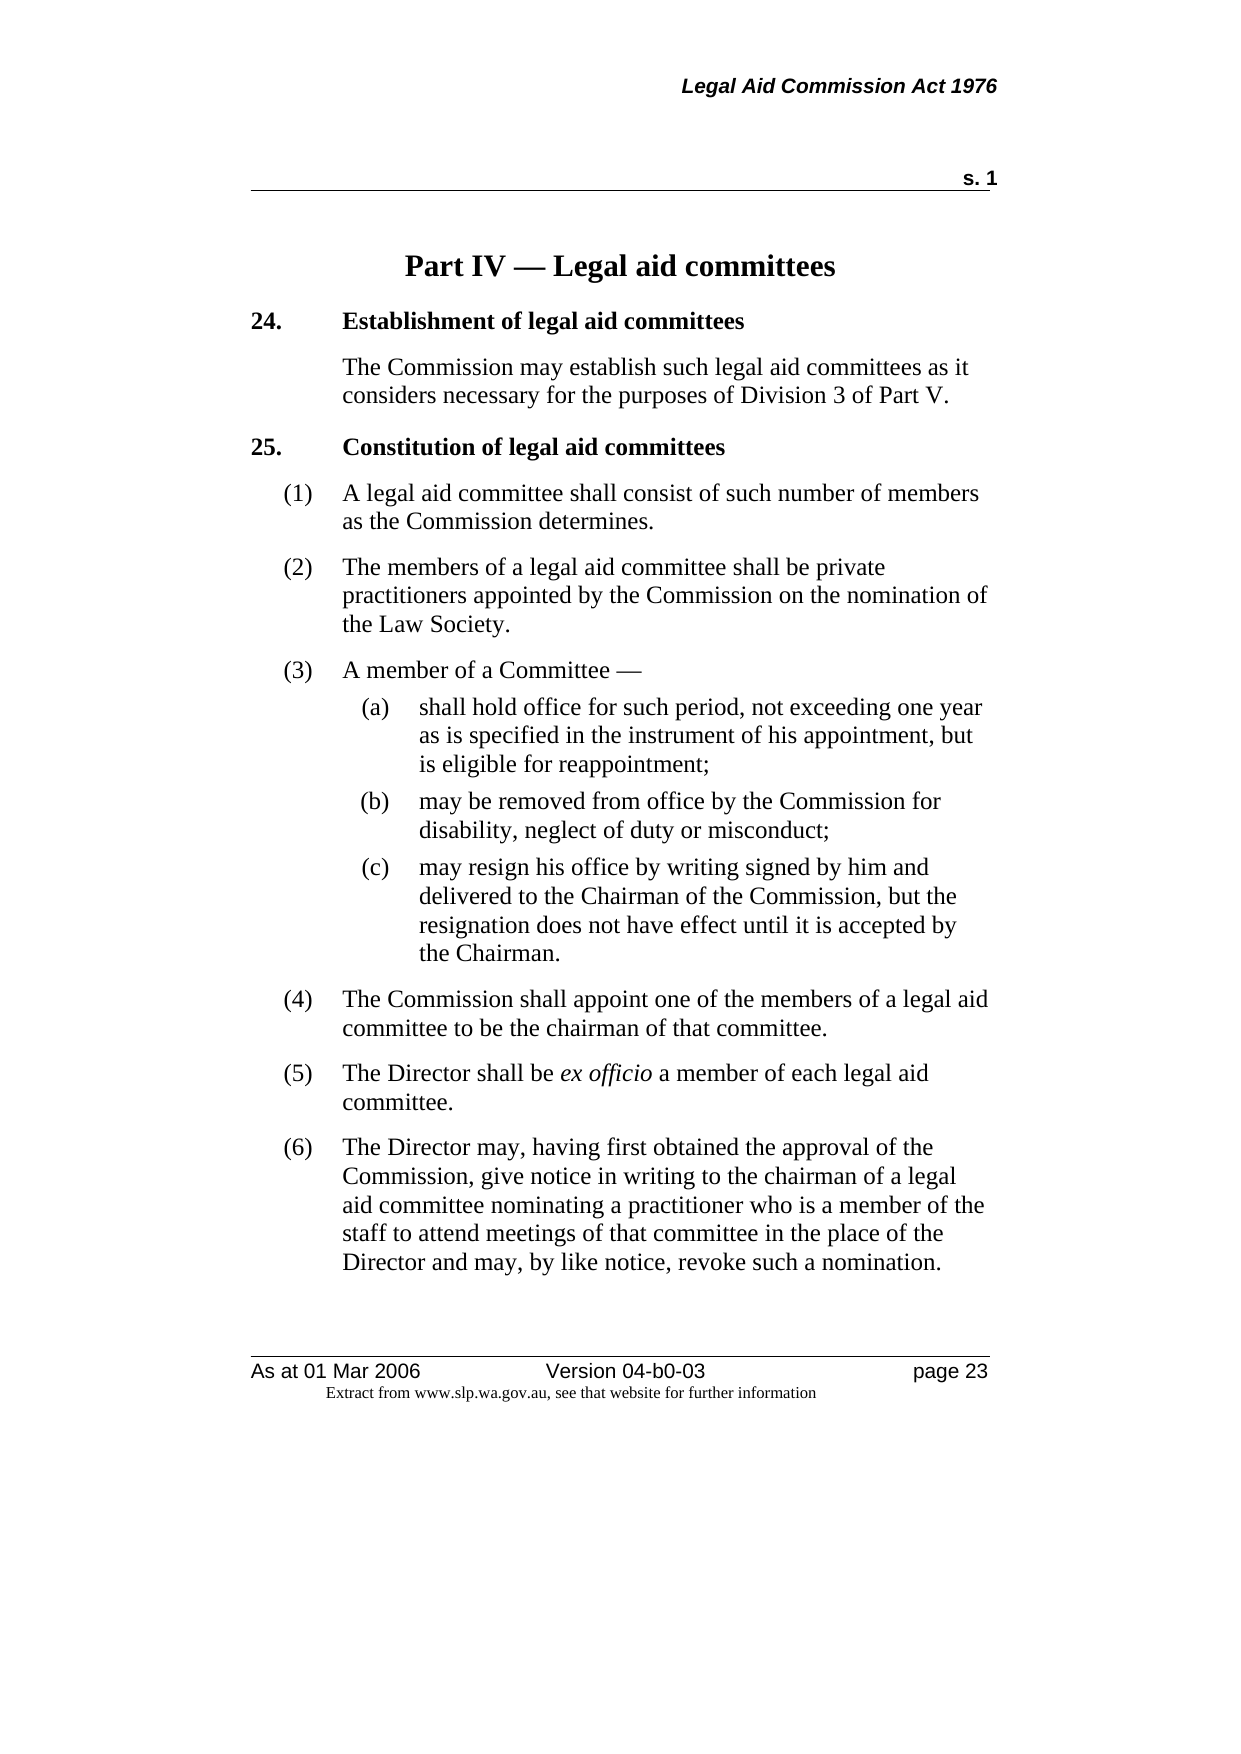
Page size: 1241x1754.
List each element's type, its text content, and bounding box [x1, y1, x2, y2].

text (2) The members of a legal aid committee shall be private practitioners appointed by the Commission on the nomination of the Law Society. [251, 552, 990, 638]
text (3) A member of a Committee — [251, 655, 990, 683]
text (a) shall hold office for such period, not exceeding one year as is specified in the instrument of his appointment, but is eligible for reappointment; [251, 692, 990, 778]
text (b) may be removed from office by the Commission for disability, neglect of duty or misconduct; [251, 786, 990, 844]
text (5) The Director shall be ex officio a member of each legal aid committee. [251, 1058, 990, 1116]
text (6) The Director may, having first obtained the approval of the Commission, give notice in writing to the chairman of a legal aid committee nominating a practitioner who is a member of the staff to attend meetings of that committee in the place of the Director and may, by like notice, revoke such a nomination. [251, 1132, 990, 1276]
text (c) may resign his office by writing signed by him and delivered to the Chairman of the Commission, but the resignation does not have effect until it is accepted by the Chairman. [251, 852, 990, 967]
subtitle 24. Establishment of legal aid committees [251, 306, 990, 335]
subtitle Part IV — Legal aid committees [251, 247, 990, 283]
text (1) A legal aid committee shall consist of such number of members as the Commission determines. [251, 478, 990, 535]
text The Commission may establish such legal aid committees as it considers necessary for the purposes of Division 3 of Part V. [251, 352, 990, 409]
text (4) The Commission shall appoint one of the members of a legal aid committee to be the chairman of that committee. [251, 984, 990, 1041]
subtitle 25. Constitution of legal aid committees [251, 432, 990, 461]
